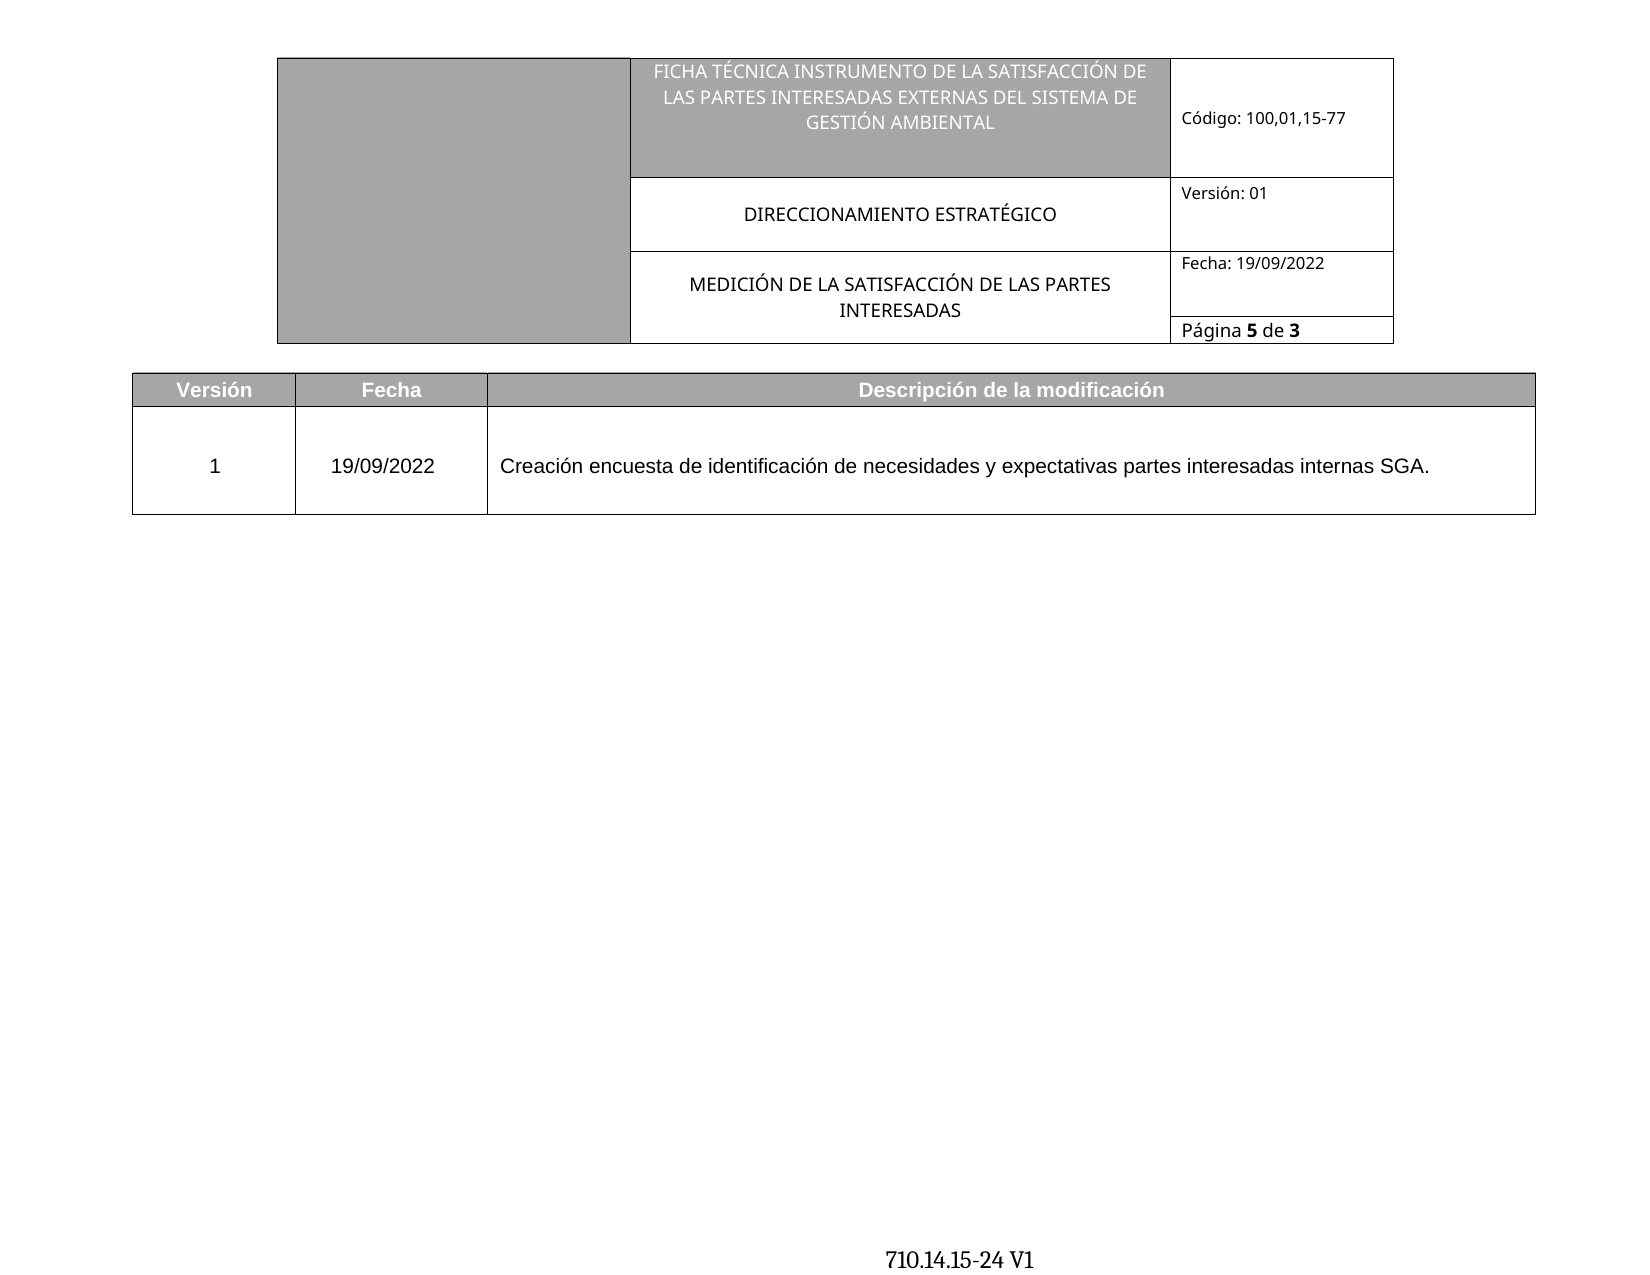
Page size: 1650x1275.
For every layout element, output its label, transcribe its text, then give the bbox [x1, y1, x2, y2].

table_cell 1 [133, 407, 295, 514]
table_header Fecha [296, 374, 487, 406]
table_cell Creación encuesta de identificación de necesidades y expectativas partes interesadas internas SGA. [488, 407, 1535, 514]
table_header Versión [133, 374, 295, 406]
table_header Descripción de la modificación [488, 374, 1535, 406]
table_cell 19/09/2022 [296, 407, 487, 514]
